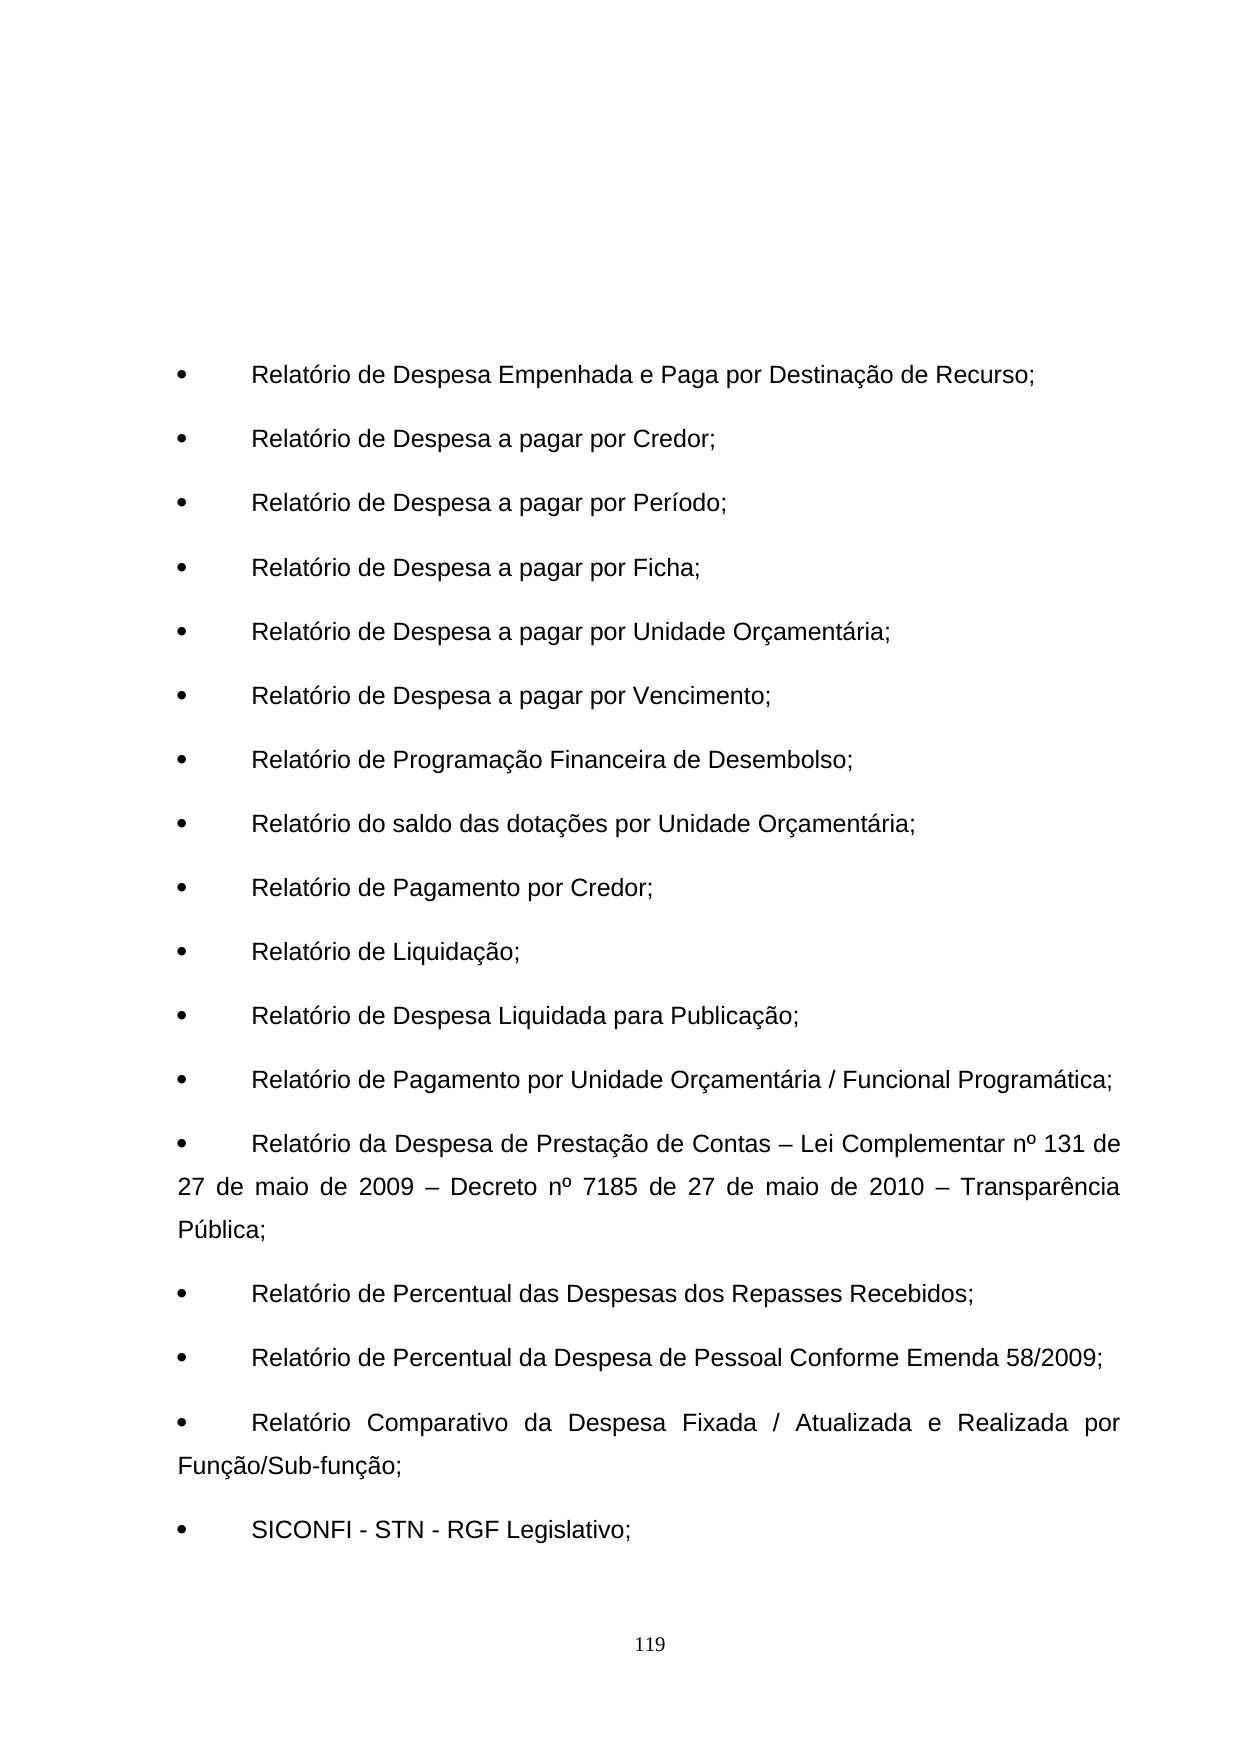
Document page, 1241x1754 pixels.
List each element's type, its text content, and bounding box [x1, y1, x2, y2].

list Relatório de Percentual da Despesa de Pessoal Conforme Emenda 58/2009; [177, 1343, 1122, 1372]
list Relatório de Programação Financeira de Desembolso; [177, 745, 1122, 773]
list Relatório de Despesa a pagar por Vencimento; [177, 681, 1122, 709]
list Relatório do saldo das dotações por Unidade Orçamentária; [177, 809, 1122, 838]
list Relatório de Despesa a pagar por Período; [177, 488, 1122, 517]
list Relatório Comparativo da Despesa Fixada / Atualizada e Realizada por Função/Sub-função; [177, 1407, 1122, 1479]
list Relatório de Despesa Liquidada para Publicação; [177, 1001, 1122, 1030]
list Relatório da Despesa de Prestação de Contas – Lei Complementar nº 131 de 27 de maio de 2009 – Decreto nº 7185 de 27 de maio de 2010 – Transparência Pública; [177, 1129, 1122, 1244]
list Relatório de Pagamento por Unidade Orçamentária / Funcional Programática; [177, 1065, 1122, 1094]
list Relatório de Despesa a pagar por Credor; [177, 424, 1122, 453]
list Relatório de Despesa a pagar por Unidade Orçamentária; [177, 617, 1122, 645]
list Relatório de Despesa Empenhada e Paga por Destinação de Recurso; [177, 360, 1122, 389]
list Relatório de Pagamento por Credor; [177, 873, 1122, 902]
list Relatório de Despesa a pagar por Ficha; [177, 552, 1122, 581]
list Relatório de Percentual das Despesas dos Repasses Recebidos; [177, 1279, 1122, 1308]
list Relatório de Liquidação; [177, 937, 1122, 966]
list SICONFI - STN - RGF Legislativo; [177, 1515, 1122, 1543]
